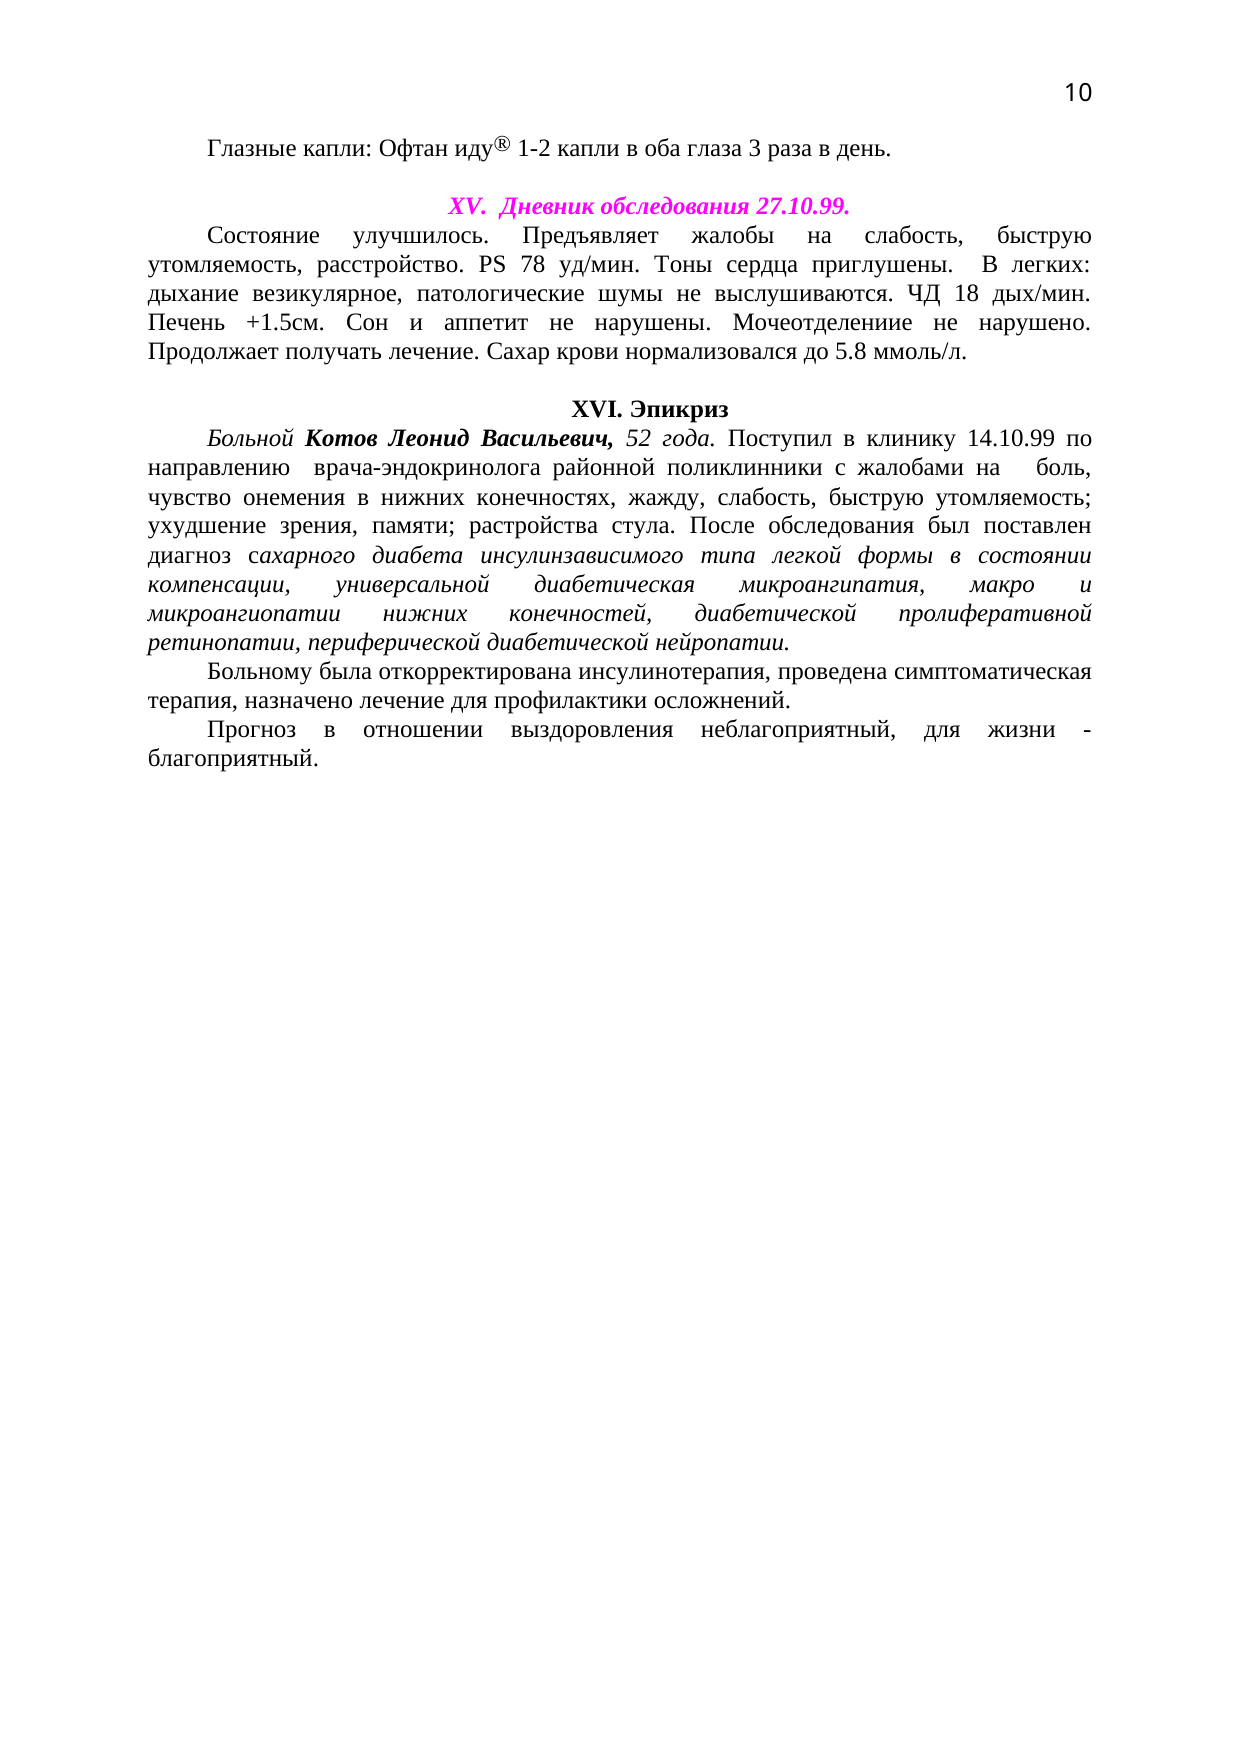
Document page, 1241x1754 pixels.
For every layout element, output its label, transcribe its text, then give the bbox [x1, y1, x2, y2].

text Прогноз в отношении выздоровления неблагоприятный, для жизни -благоприятный. [148, 714, 1092, 772]
text Состояние улучшилось. Предъявляет жалобы на слабость, быструю утомляемость, расстройство. PS 78 уд/мин. Тоны сердца приглушены. В легких: дыхание везикулярное, патологические шумы не выслушиваются. ЧД 18 дых/мин. Печень +1.5см. Сон и аппетит не нарушены. Мочеотделениие не нарушено. Продолжает получать лечение. Сахар крови нормализовался до 5.8 ммоль/л. [148, 220, 1092, 365]
text Глазные капли: Офтан иду® 1-2 капли в оба глаза 3 раза в день. [148, 130, 1092, 162]
text XVI. Эпикриз [148, 394, 1092, 423]
text Больному была откорректирована инсулинотерапия, проведена симптоматическая терапия, назначено лечение для профилактики осложнений. [148, 656, 1092, 714]
text XV. Дневник обследования 27.10.99. [148, 191, 1092, 220]
text Больной Котов Леонид Васильевич, 52 года. Поступил в клинику 14.10.99 по направлению врача-эндокринолога районной поликлинники с жалобами на боль, чувство онемения в нижних конечностях, жажду, слабость, быструю утомляемость; ухудшение зрения, памяти; растройства стула. После обследования был поставлен диагноз сахарного диабета инсулинзависимого типа легкой формы в состоянии компенсации, универсальной диабетическая микроангипатия, макро и микроангиопатии нижних конечностей, диабетической пролиферативной ретинопатии, периферической диабетической нейропатии. [148, 423, 1092, 656]
